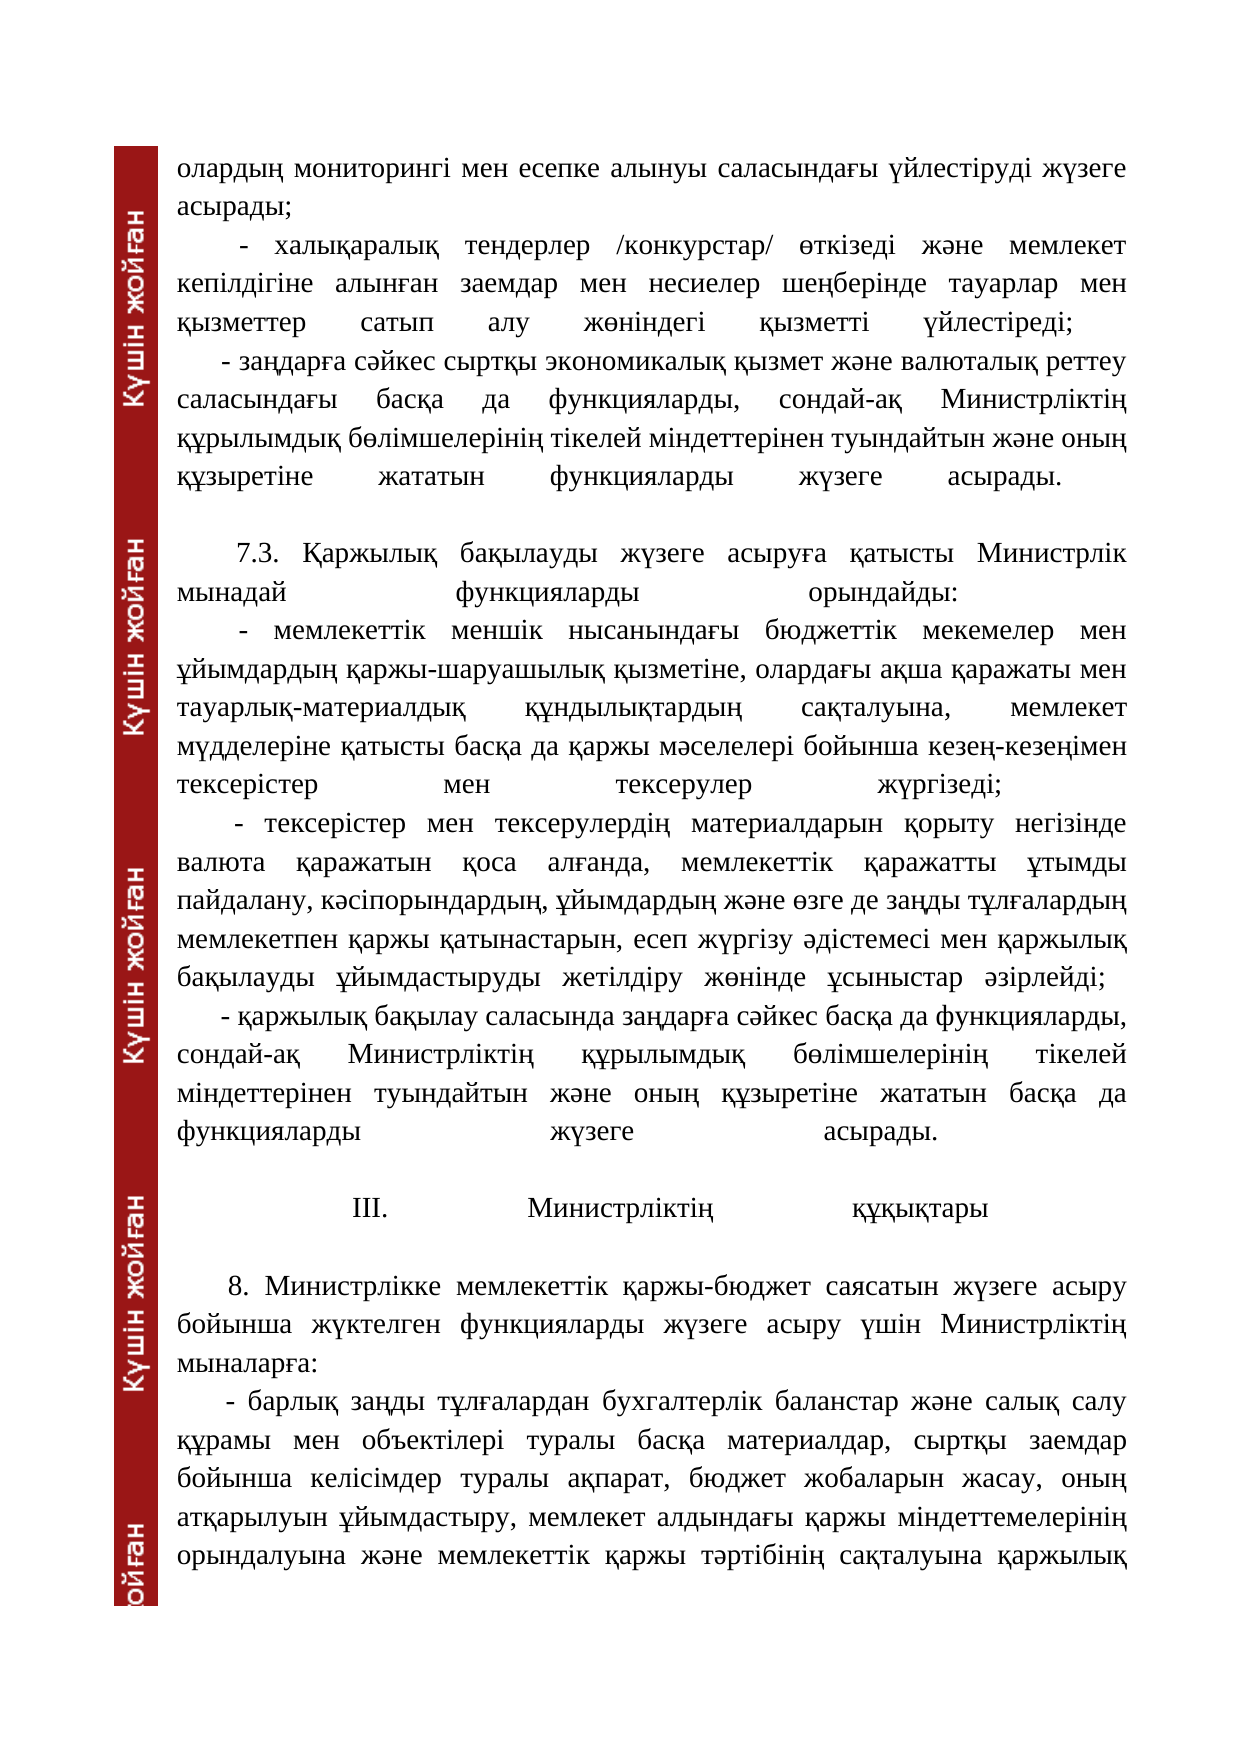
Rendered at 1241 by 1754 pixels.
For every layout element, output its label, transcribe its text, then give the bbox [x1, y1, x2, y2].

picture [114, 146, 158, 150]
picture [114, 1571, 158, 1606]
